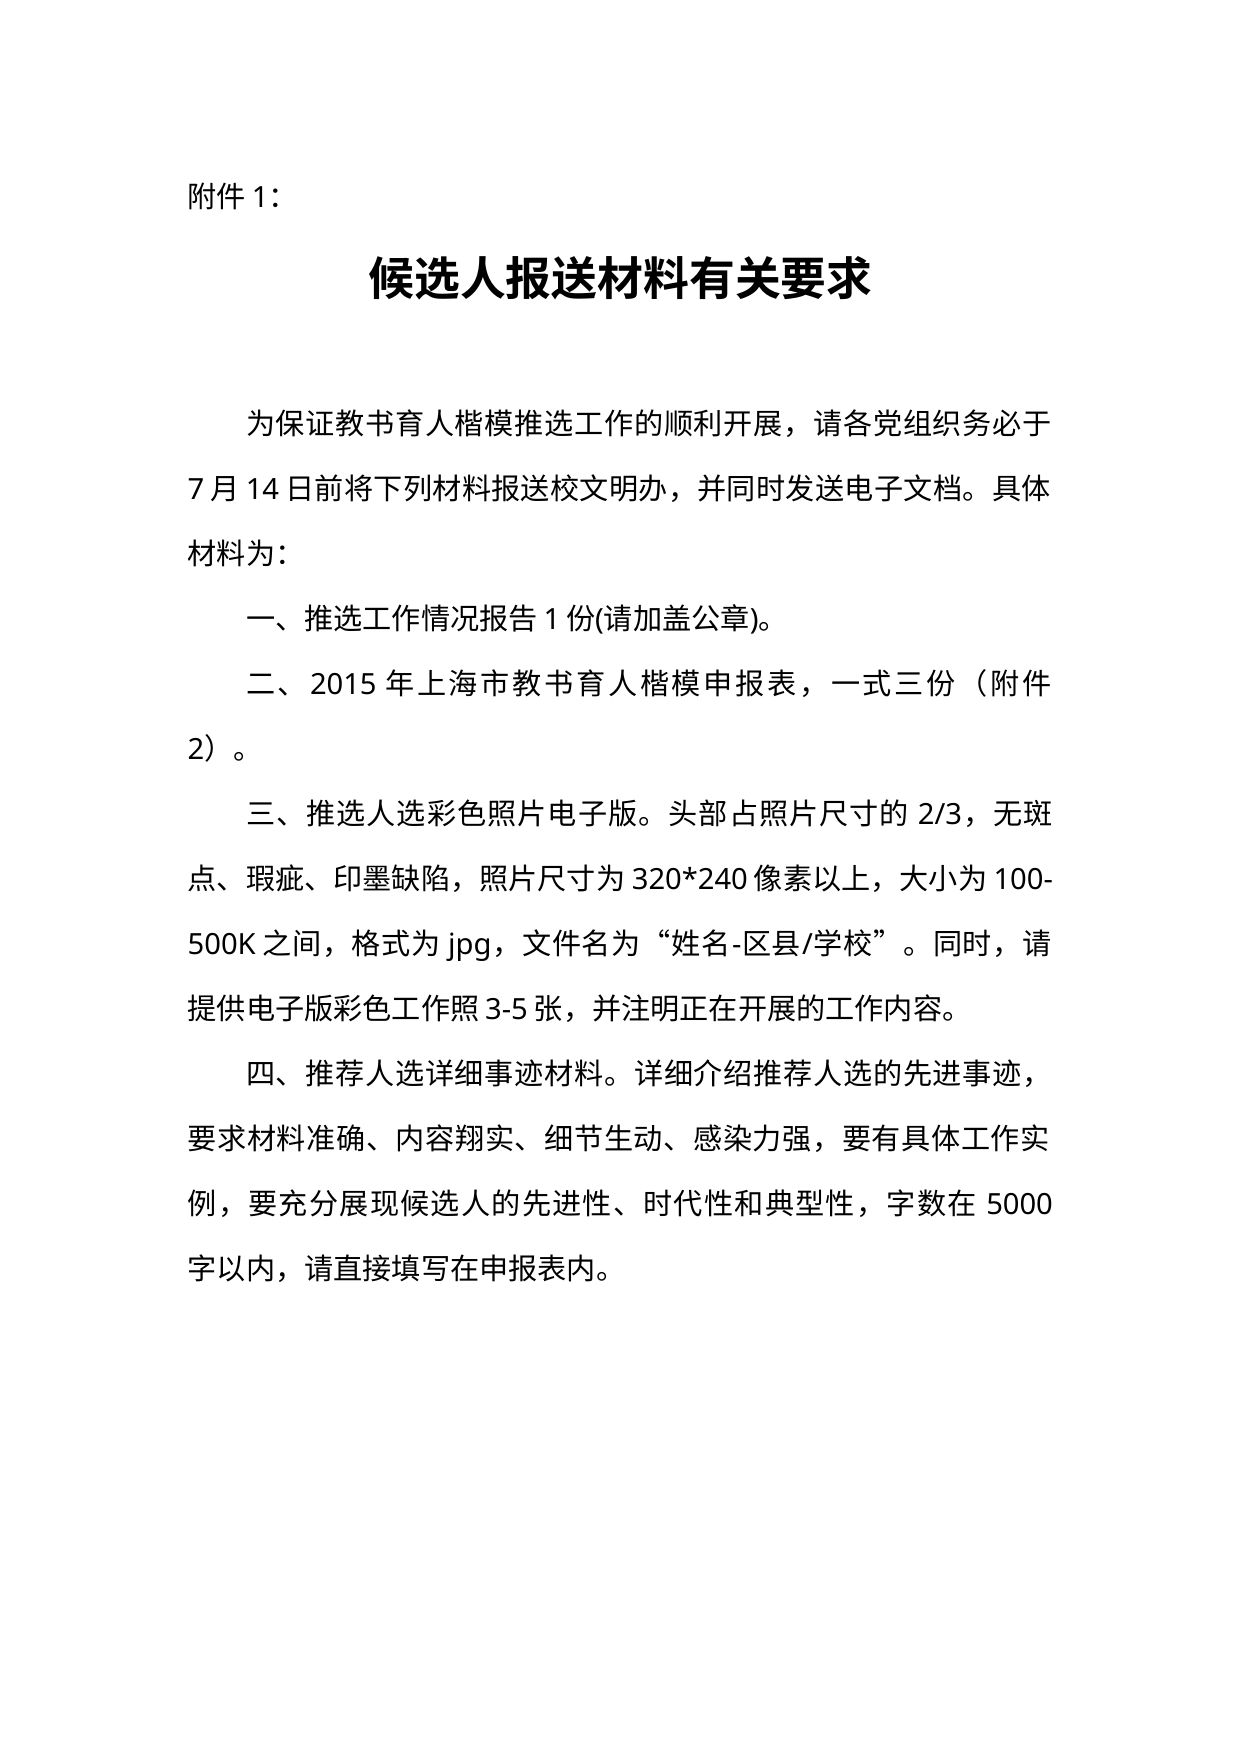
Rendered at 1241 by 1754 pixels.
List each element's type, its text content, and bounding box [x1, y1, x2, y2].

text 一、推选工作情况报告1份(请加盖公章)。 [187, 584, 1053, 649]
text 附件1： [187, 162, 1053, 227]
text 候选人报送材料有关要求 [187, 227, 1053, 324]
text 为保证教书育人楷模推选工作的顺利开展，请各党组织务必于7月14日前将下列材料报送校文明办，并同时发送电子文档。具体材料为： [187, 389, 1053, 584]
text 四、推荐人选详细事迹材料。详细介绍推荐人选的先进事迹，要求材料准确、内容翔实、细节生动、感染力强，要有具体工作实例，要充分展现候选人的先进性、时代性和典型性，字数在5000字以内，请直接填写在申报表内。 [187, 1039, 1053, 1299]
text 二、2015年上海市教书育人楷模申报表，一式三份（附件2）。 [187, 649, 1053, 779]
text 三、推选人选彩色照片电子版。头部占照片尺寸的2/3，无斑点、瑕疵、印墨缺陷，照片尺寸为320*240像素以上，大小为100-500K之间，格式为jpg，文件名为“姓名-区县/学校”。同时，请提供电子版彩色工作照3-5张，并注明正在开展的工作内容。 [187, 779, 1053, 1039]
